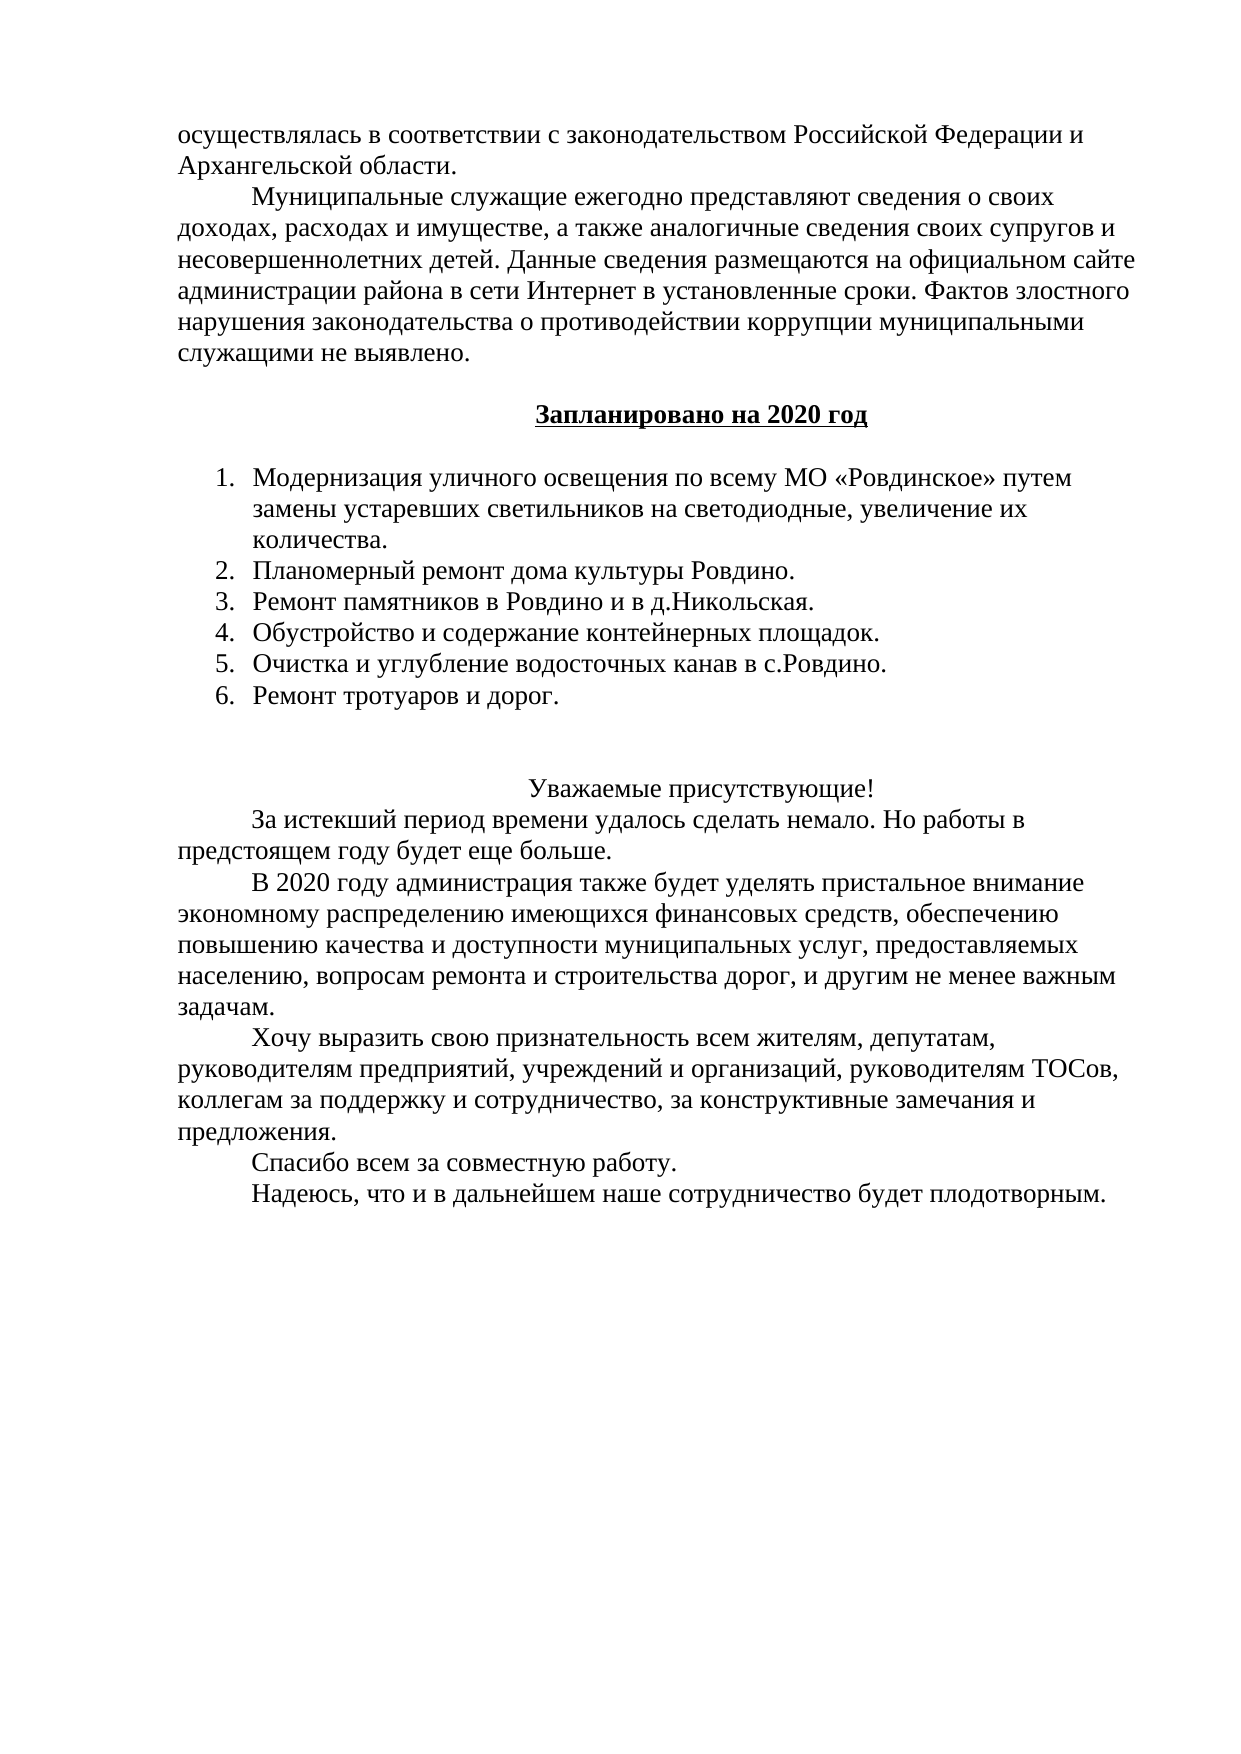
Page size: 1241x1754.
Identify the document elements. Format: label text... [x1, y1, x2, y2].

text Спасибо всем за совместную работу. [177, 1146, 1152, 1177]
text Муниципальные служащие ежегодно представляют сведения о своих доходах, расходах и имуществе, а также аналогичные сведения своих супругов и несовершеннолетних детей. Данные сведения размещаются на официальном сайте администрации района в сети Интернет в установленные сроки. Фактов злостного нарушения законодательства о противодействии коррупции муниципальными служащими не выявлено. [177, 180, 1152, 367]
text За истекший период времени удалось сделать немало. Но работы в предстоящем году будет еще больше. [177, 803, 1152, 866]
text Хочу выразить свою признательность всем жителям, депутатам, руководителям предприятий, учреждений и организаций, руководителям ТОСов, коллегам за поддержку и сотрудничество, за конструктивные замечания и предложения. [177, 1021, 1152, 1146]
list Ремонт тротуаров и дорог. [215, 679, 1152, 710]
text Запланировано на 2020 год [177, 398, 1152, 429]
list Ремонт памятников в Ровдино и в д.Никольская. [215, 585, 1152, 616]
list Планомерный ремонт дома культуры Ровдино. [215, 554, 1152, 585]
list Очистка и углубление водосточных канав в с.Ровдино. [215, 648, 1152, 679]
list Обустройство и содержание контейнерных площадок. [215, 616, 1152, 648]
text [177, 118, 1152, 180]
list Модернизация уличного освещения по всему МО «Ровдинское» путем замены устаревших светильников на светодиодные, увеличение их количества. [215, 461, 1152, 554]
text В 2020 году администрация также будет уделять пристальное внимание экономному распределению имеющихся финансовых средств, обеспечению повышению качества и доступности муниципальных услуг, предоставляемых населению, вопросам ремонта и строительства дорог, и другим не менее важным задачам. [177, 866, 1152, 1021]
text Надеюсь, что и в дальнейшем наше сотрудничество будет плодотворным. [177, 1177, 1152, 1208]
text Уважаемые присутствующие! [177, 772, 1152, 803]
